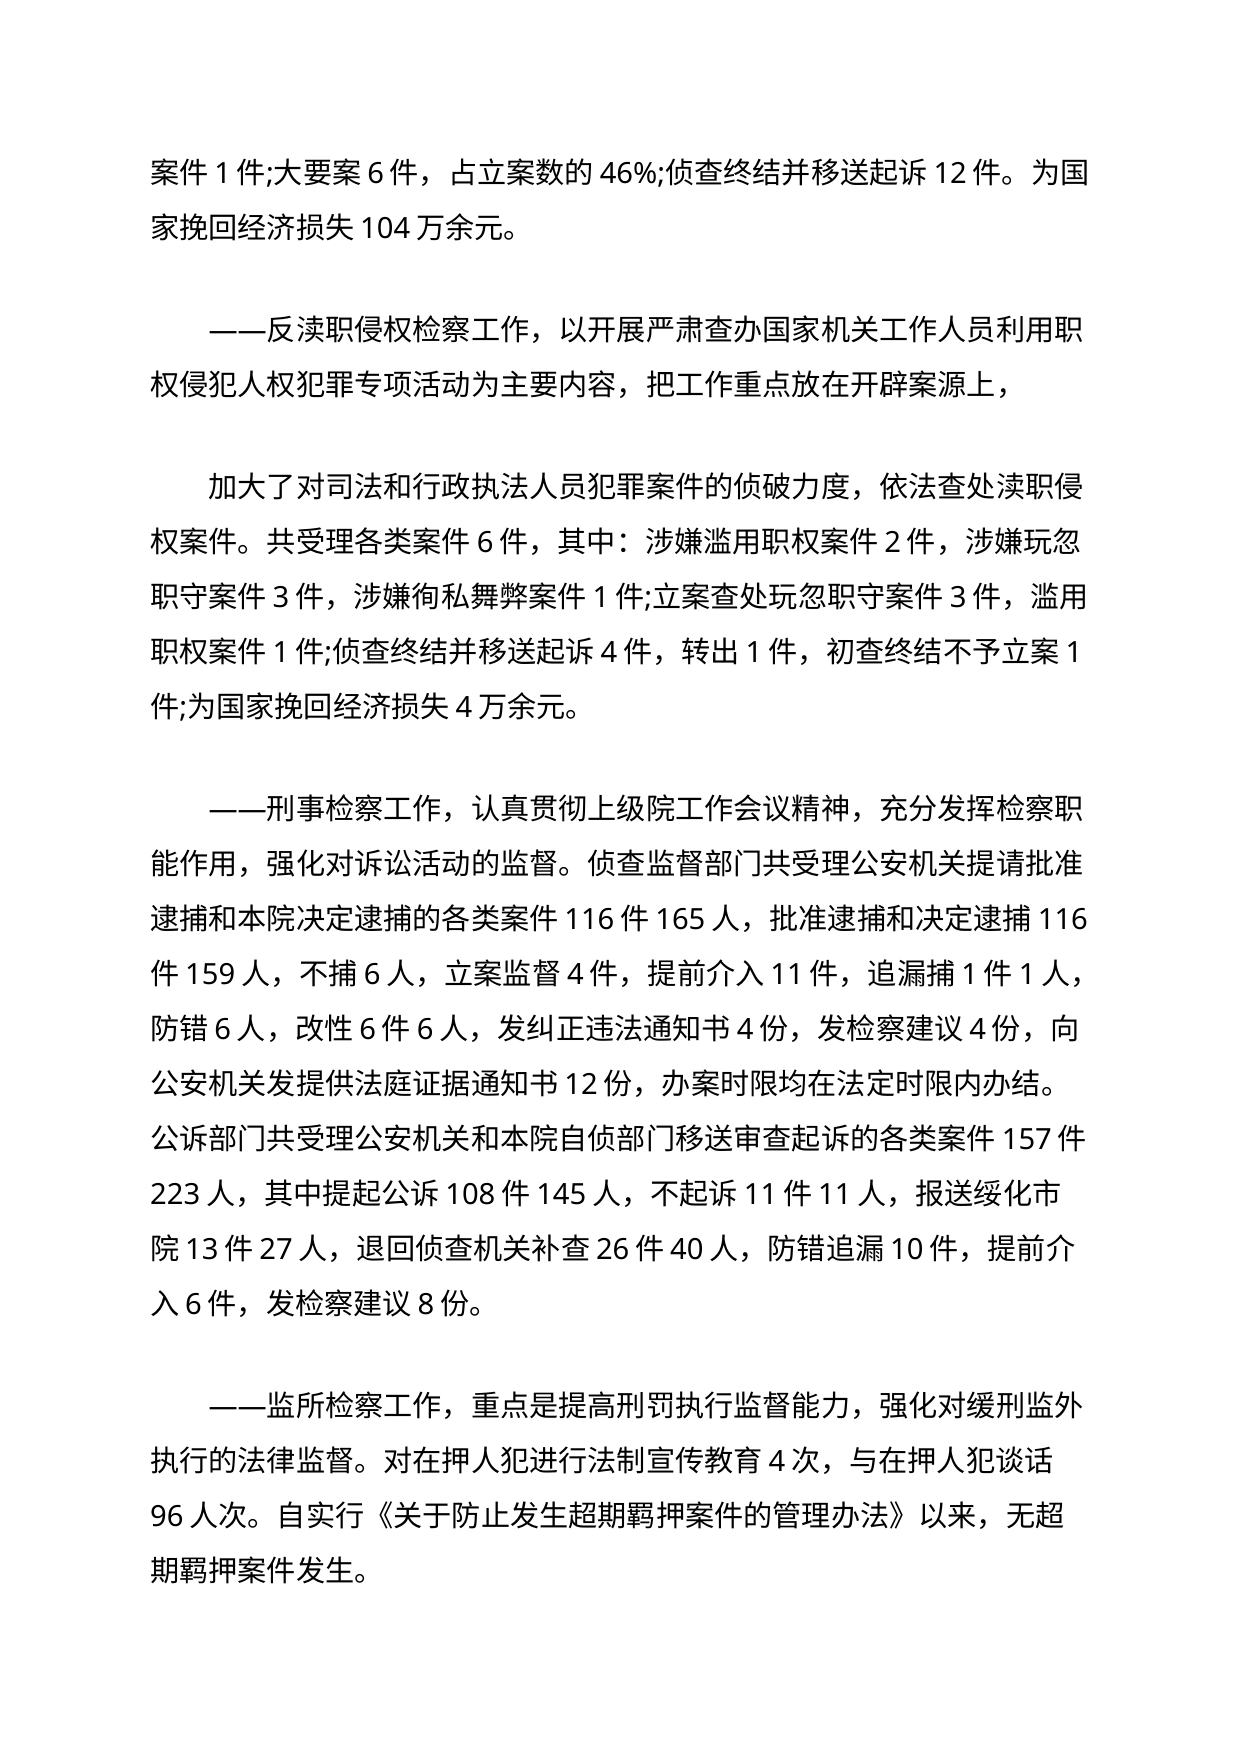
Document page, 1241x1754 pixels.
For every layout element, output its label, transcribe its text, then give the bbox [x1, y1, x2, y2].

text ——监所检察工作，重点是提高刑罚执行监督能力，强化对缓刑监外执行的法律监督。对在押人犯进行法制宣传教育4次，与在押人犯谈话96人次。自实行《关于防止发生超期羁押案件的管理办法》以来，无超期羁押案件发生。 [150, 1382, 1090, 1590]
text 加大了对司法和行政执法人员犯罪案件的侦破力度，依法查处渎职侵权案件。共受理各类案件6件，其中：涉嫌滥用职权案件2件，涉嫌玩忽职守案件3件，涉嫌徇私舞弊案件1件;立案查处玩忽职守案件3件，滥用职权案件1件;侦查终结并移送起诉4件，转出1件，初查终结不予立案1件;为国家挽回经济损失4万余元。 [150, 464, 1090, 726]
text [150, 150, 1090, 247]
text ——反渎职侵权检察工作，以开展严肃查办国家机关工作人员利用职权侵犯人权犯罪专项活动为主要内容，把工作重点放在开辟案源上， [150, 307, 1090, 404]
text ——刑事检察工作，认真贯彻上级院工作会议精神，充分发挥检察职能作用，强化对诉讼活动的监督。侦查监督部门共受理公安机关提请批准逮捕和本院决定逮捕的各类案件116件165人，批准逮捕和决定逮捕116件159人，不捕6人，立案监督4件，提前介入11件，追漏捕1件1人，防错6人，改性6件6人，发纠正违法通知书4份，发检察建议4份，向公安机关发提供法庭证据通知书12份，办案时限均在法定时限内办结。公诉部门共受理公安机关和本院自侦部门移送审查起诉的各类案件157件223人，其中提起公诉108件145人，不起诉11件11人，报送绥化市院13件27人，退回侦查机关补查26件40人，防错追漏10件，提前介入6件，发检察建议8份。 [150, 786, 1090, 1323]
